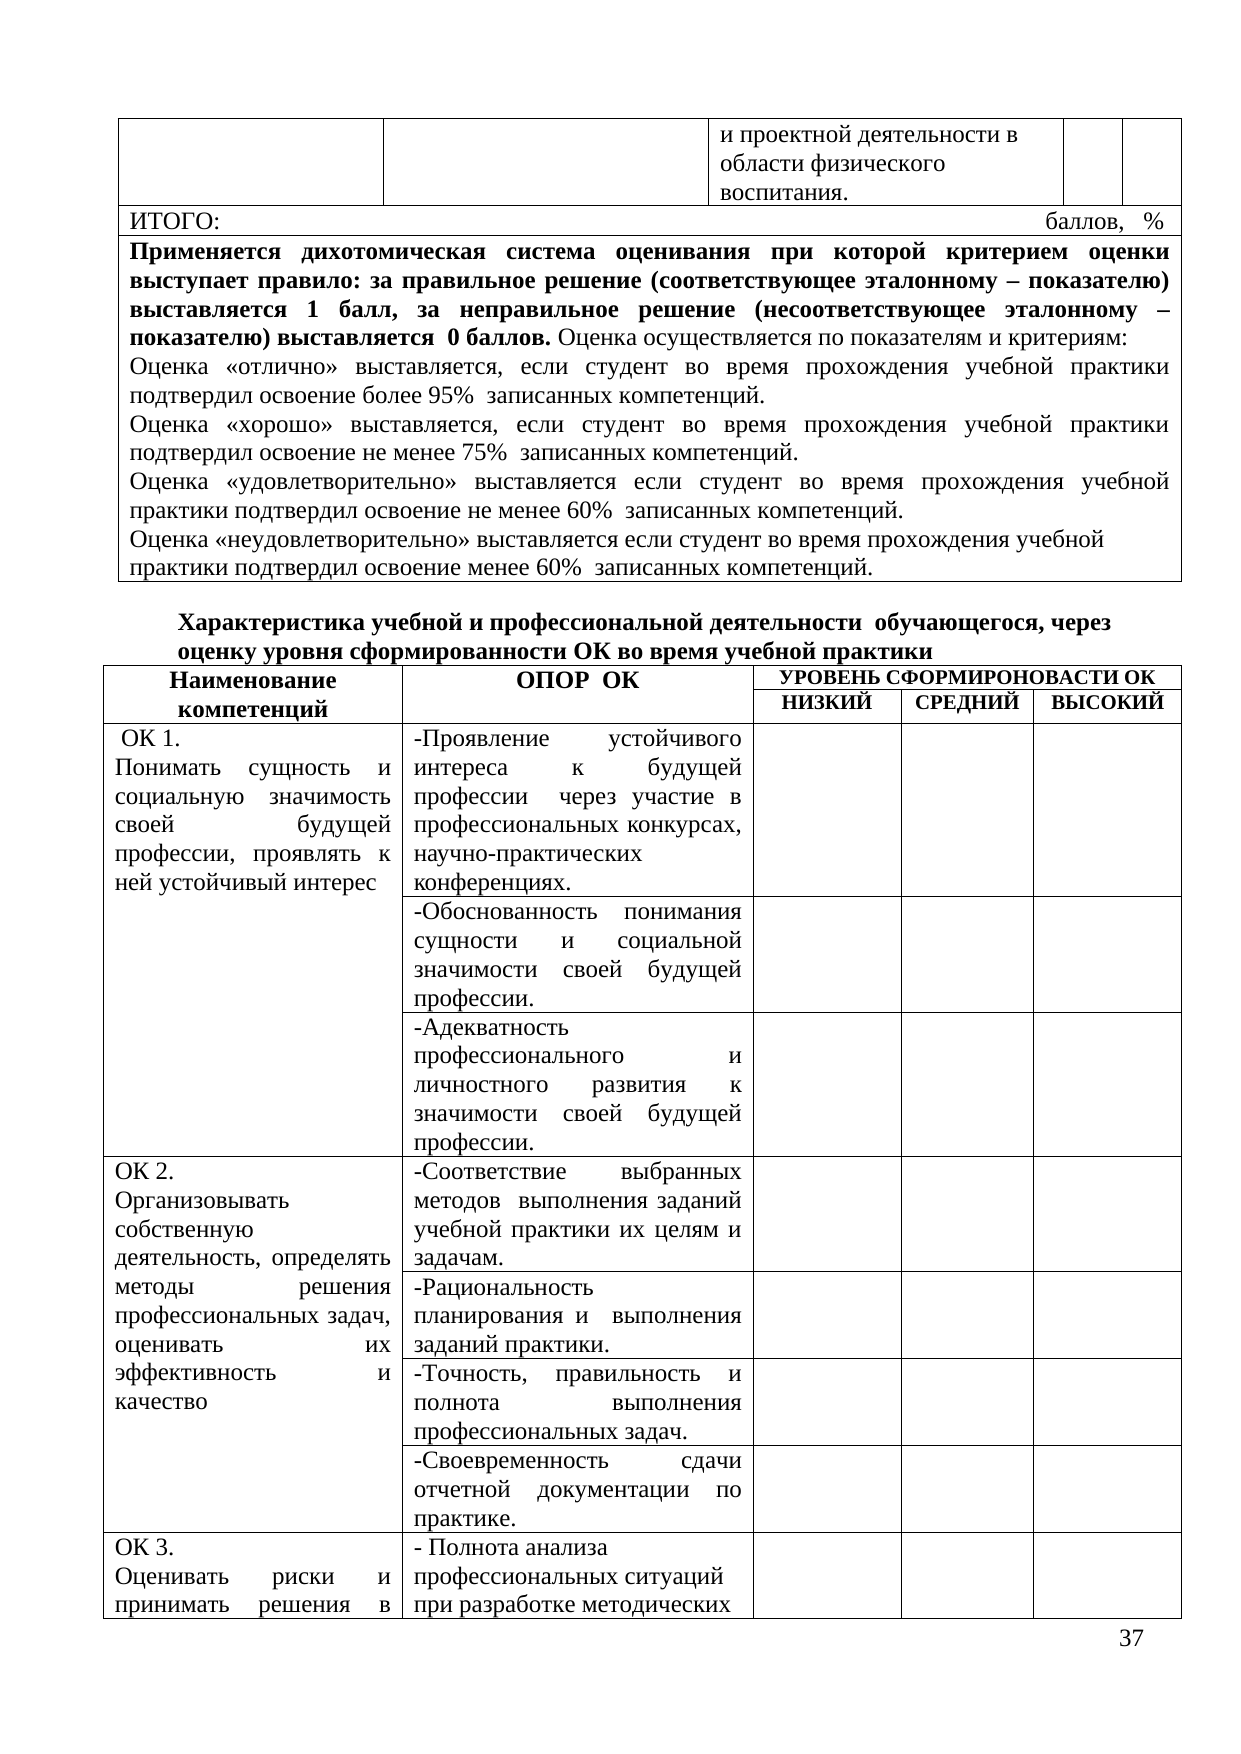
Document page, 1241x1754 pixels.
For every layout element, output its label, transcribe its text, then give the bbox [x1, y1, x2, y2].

table_cell -Проявление устойчивого интереса к будущей профессии через участие в профессиональных конкурсах, научно-практических конференциях. [403, 724, 753, 896]
table_cell [1034, 1446, 1181, 1531]
table_cell [902, 1013, 1033, 1156]
table_cell [1034, 1359, 1181, 1445]
table_cell [902, 724, 1033, 896]
table_cell НИЗКИЙ [754, 690, 901, 723]
table_cell -Обоснованность понимания сущности и социальной значимости своей будущей профессии. [403, 897, 753, 1011]
table_cell [1064, 119, 1122, 205]
table_cell [902, 1157, 1033, 1271]
table_cell ОК 1. Понимать сущность и социальную значимость своей будущей профессии, проявлять к ней устойчивый интерес [104, 724, 402, 1156]
table_cell [754, 897, 901, 1011]
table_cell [403, 1533, 753, 1618]
table_cell [1034, 897, 1181, 1011]
table_cell -Точность, правильность и полнота выполнения профессиональных задач. [403, 1359, 753, 1445]
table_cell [709, 119, 1063, 205]
table_cell Применяется дихотомическая система оценивания при которой критерием оценки выступает правило: за правильное решение (соответствующее эталонному – показателю) выставляется 1 балл, за неправильное решение (несоответствующее эталонному – показателю) выставляется 0 баллов. Оценка осуществляется по показателям и критериям: Оценка «отлично» выставляется, если студент во время прохождения учебной практики подтвердил освоение более 95% записанных компетенций. Оценка «хорошо» выставляется, если студент во время прохождения учебной практики подтвердил освоение не менее 75% записанных компетенций. Оценка «удовлетворительно» выставляется если студент во время прохождения учебной практики подтвердил освоение не менее 60% записанных компетенций. Оценка «неудовлетворительно» выставляется если студент во время прохождения учебной практики подтвердил освоение менее 60% записанных компетенций. [119, 236, 1181, 581]
text Характеристика учебной и профессиональной деятельности обучающегося, через оценку уровня сформированности ОК во время учебной практики [177, 607, 1144, 665]
table_cell [902, 1359, 1033, 1445]
table_cell [754, 1533, 901, 1618]
table_cell ОК 2. Организовывать собственную деятельность, определять методы решения профессиональных задач, оценивать их эффективность и качество [104, 1157, 402, 1531]
table_cell [1034, 1157, 1181, 1271]
table_cell [1034, 1272, 1181, 1358]
table_cell [754, 1013, 901, 1156]
table_cell [902, 897, 1033, 1011]
table_cell [902, 1533, 1033, 1618]
table_cell [1034, 1013, 1181, 1156]
table_cell ИТОГО: баллов, % [119, 206, 1181, 235]
table_cell [754, 1272, 901, 1358]
table_header Наименование компетенций [104, 666, 402, 723]
table_cell -Соответствие выбранных методов выполнения заданий учебной практики их целям и задачам. [403, 1157, 753, 1271]
table_cell [1034, 724, 1181, 896]
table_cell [104, 1533, 402, 1618]
table_cell [902, 1272, 1033, 1358]
table_cell -Своевременность сдачи отчетной документации по практике. [403, 1446, 753, 1531]
table_cell [902, 1446, 1033, 1531]
table_cell [1034, 1533, 1181, 1618]
table_cell [754, 724, 901, 896]
table_cell [754, 1359, 901, 1445]
table_cell ВЫСОКИЙ [1034, 690, 1181, 723]
table_cell [1123, 119, 1181, 205]
table_header УРОВЕНЬ СФОРМИРОНОВАСТИ ОК [754, 666, 1181, 689]
table_cell СРЕДНИЙ [902, 690, 1033, 723]
table_cell -Адекватность профессионального и личностного развития к значимости своей будущей профессии. [403, 1013, 753, 1156]
table_cell -Рациональность планирования и выполнения заданий практики. [403, 1272, 753, 1358]
table_cell [754, 1446, 901, 1531]
table_cell [754, 1157, 901, 1271]
table_header ОПОР ОК [403, 666, 753, 723]
